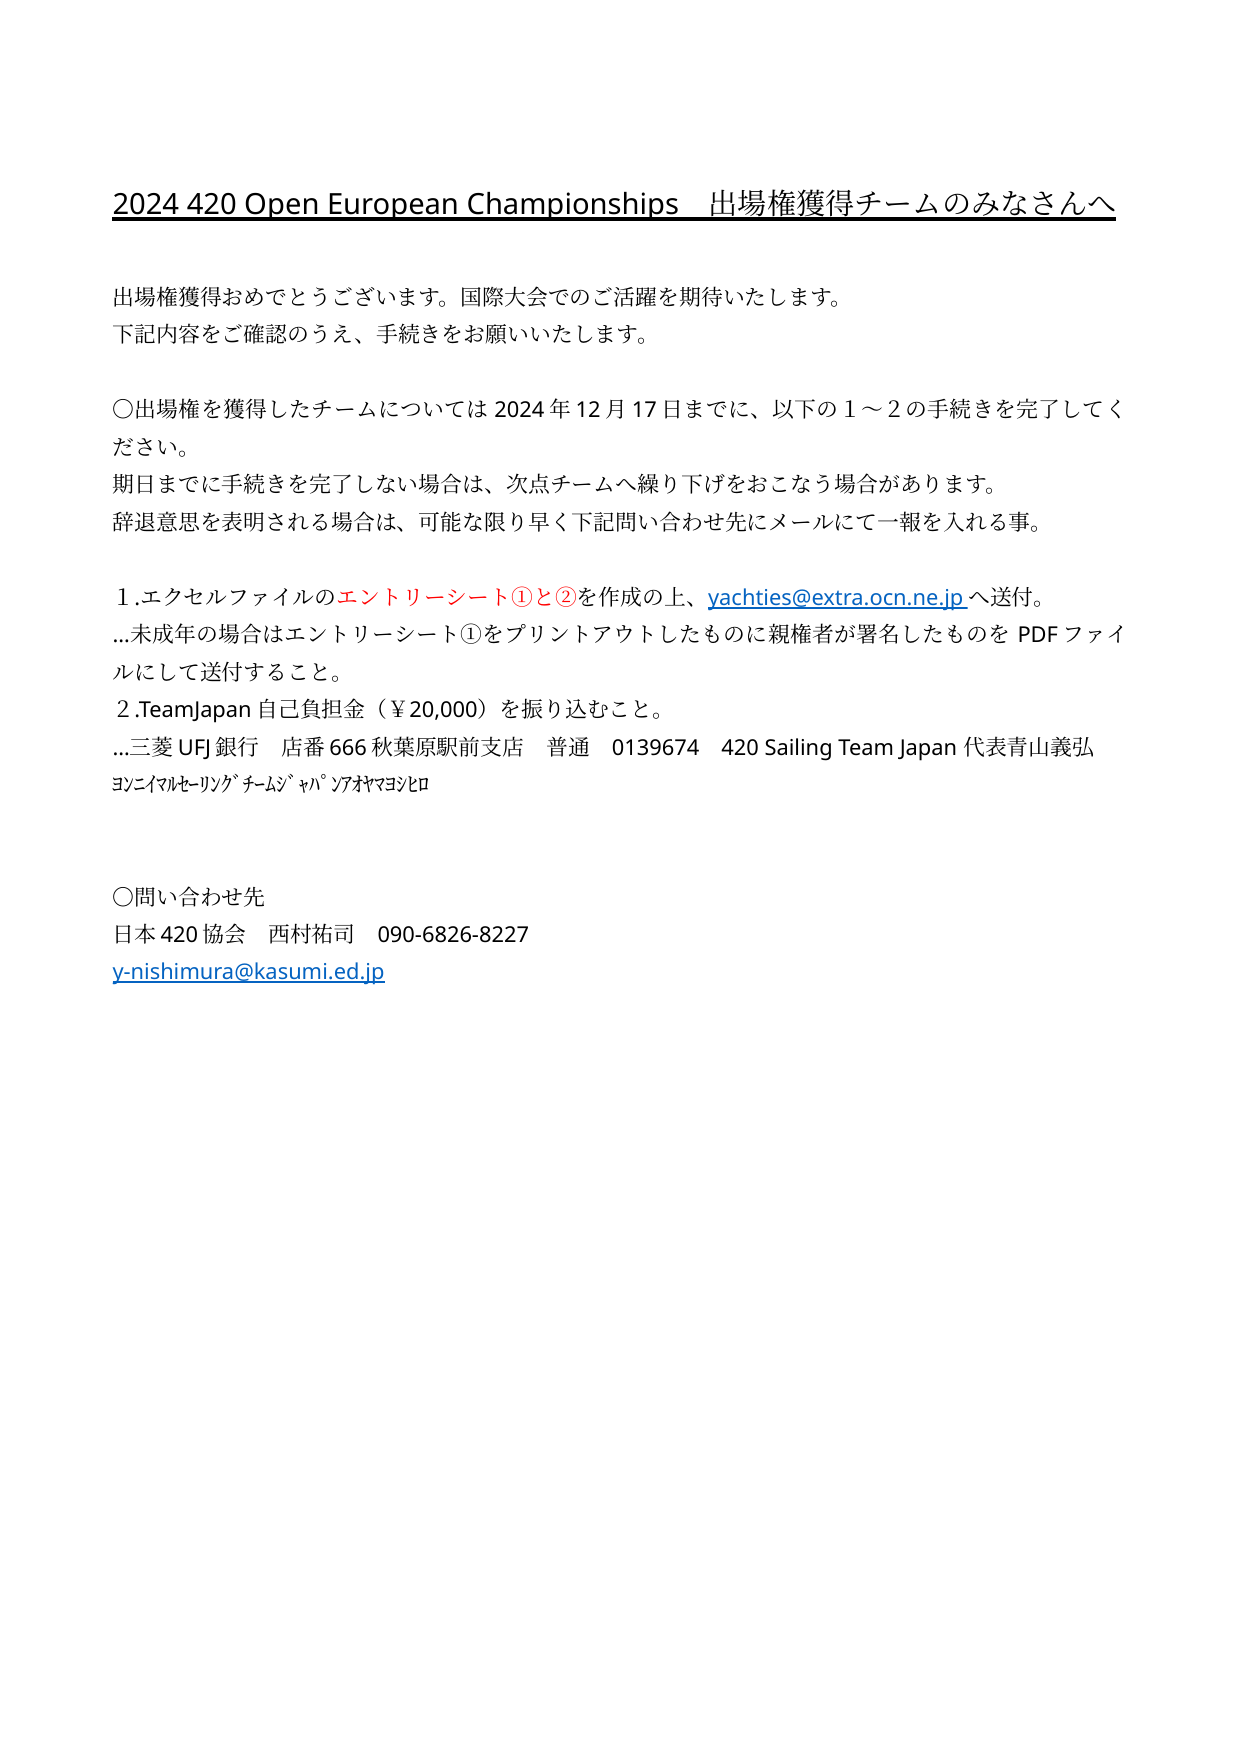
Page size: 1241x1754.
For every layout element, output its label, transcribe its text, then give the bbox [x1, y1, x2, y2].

text 〇問い合わせ先 [112, 877, 1128, 914]
text 2024 420 Open European Championships 出場権獲得チームのみなさんへ [112, 164, 1128, 239]
text 〇出場権を獲得したチームについては2024年12月17日までに、以下の１～２の手続きを完了してください。 [112, 389, 1128, 464]
text 期日までに手続きを完了しない場合は、次点チームへ繰り下げをおこなう場合があります。 [112, 464, 1128, 502]
text 出場権獲得おめでとうございます。国際大会でのご活躍を期待いたします。 [112, 277, 1128, 314]
text 辞退意思を表明される場合は、可能な限り早く下記問い合わせ先にメールにて一報を入れる事。 [112, 502, 1128, 539]
text ２.TeamJapan自己負担金（￥20,000）を振り込むこと。 [112, 689, 1128, 727]
text …未成年の場合はエントリーシート①をプリントアウトしたものに親権者が署名したものをPDFファイルにして送付すること。 [112, 614, 1128, 689]
text 日本420協会 西村祐司 090-6826-8227 [112, 914, 1128, 952]
text …三菱UFJ銀行 店番666秋葉原駅前支店 普通 0139674 420 Sailing Team Japan 代表青山義弘 [112, 727, 1128, 764]
text ﾖﾝﾆｲﾏﾙｾｰﾘﾝｸﾞﾁｰﾑｼﾞｬﾊﾟﾝｱｵﾔﾏﾖｼﾋﾛ [112, 764, 1128, 802]
text １.エクセルファイルのエントリーシート①と②を作成の上、yachties@extra.ocn.ne.jpへ送付。 [112, 577, 1128, 614]
text y-nishimura@kasumi.ed.jp [112, 952, 1128, 989]
text 下記内容をご確認のうえ、手続きをお願いいたします。 [112, 314, 1128, 352]
